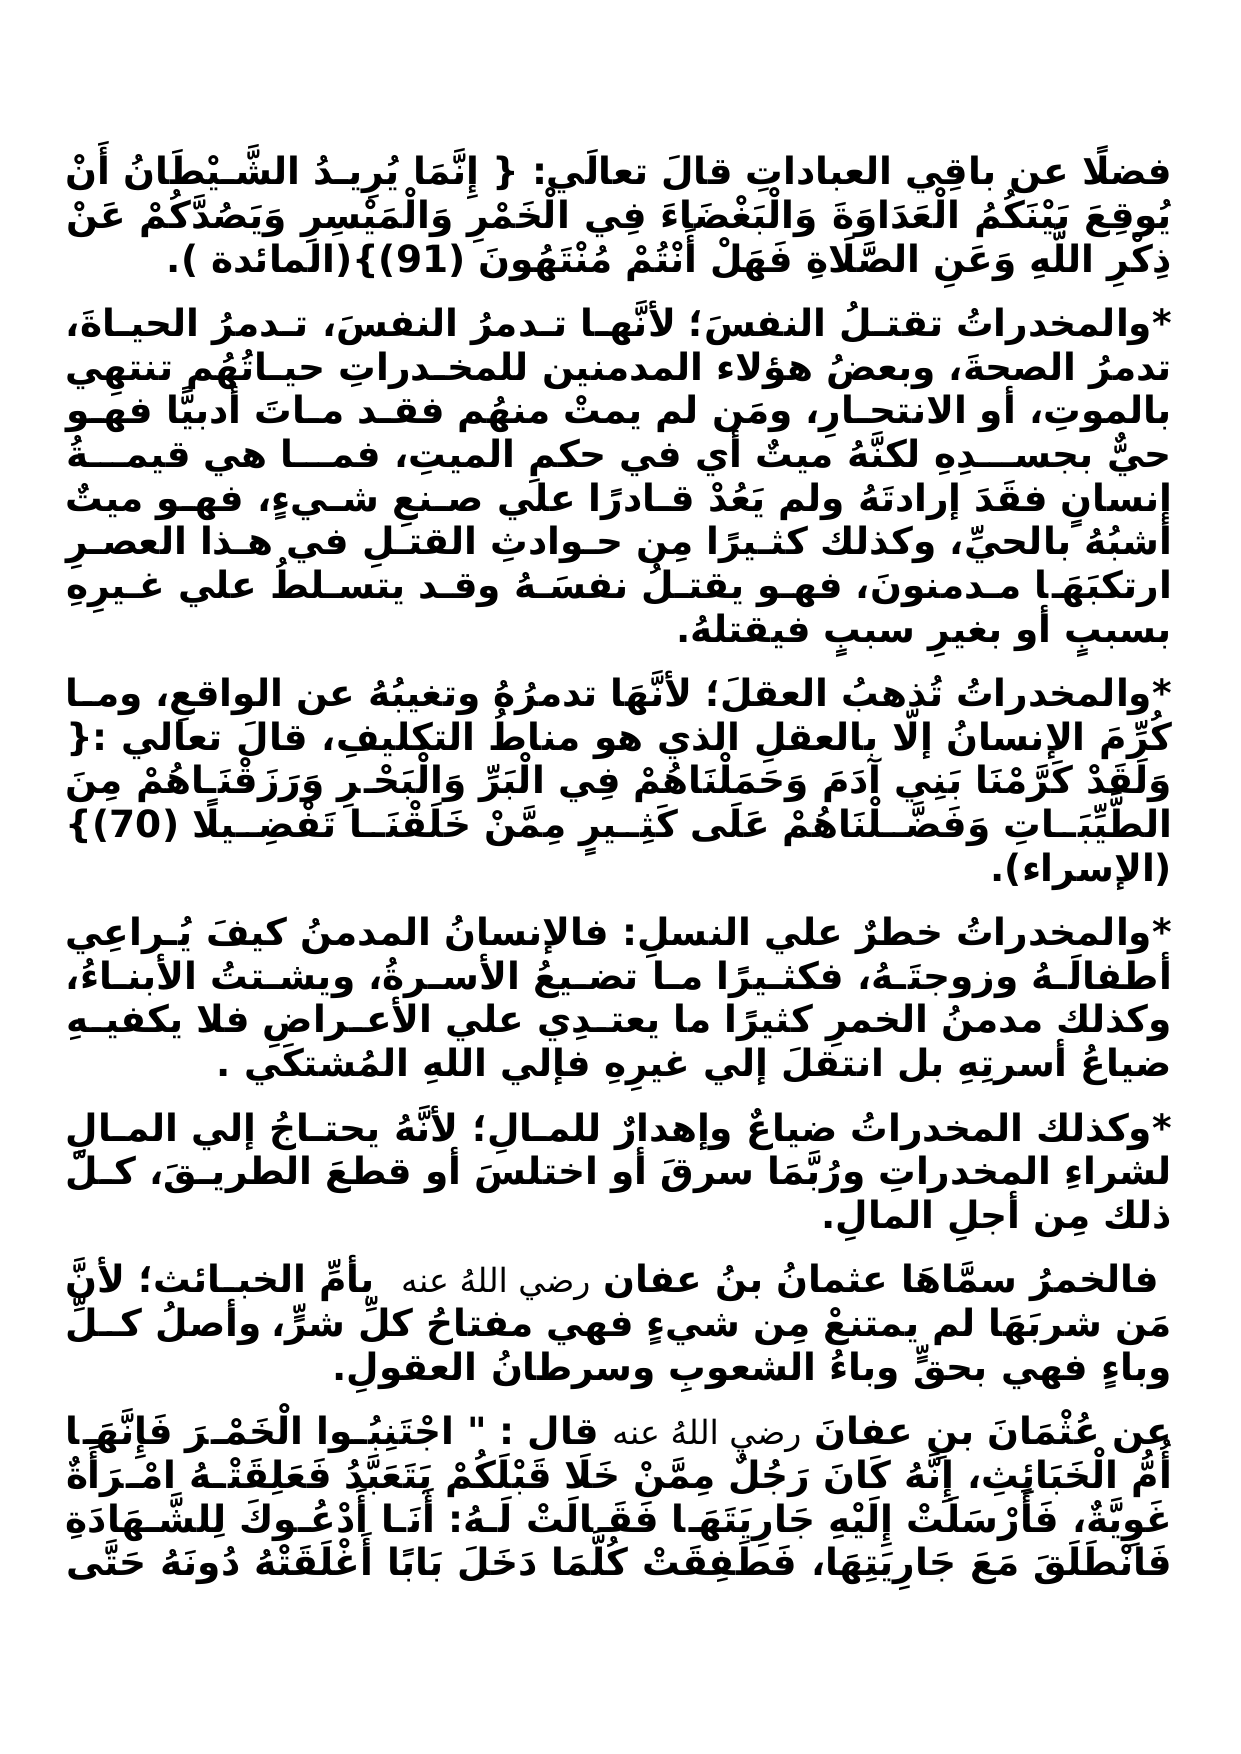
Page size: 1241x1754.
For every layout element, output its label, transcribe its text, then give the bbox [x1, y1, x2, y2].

text *والمخدراتُ تُذهبُ العقلَ؛ لأنَّهَا تدمرُهُ وتغيبُهُ عن الواقعِ، وما كُرِّمَ الإنسانُ إلّا بالعقلِ الذي هو مناطُ التكليفِ، قالَ تعالي :{ وَلَقَدْ كَرَّمْنَا بَنِي آدَمَ وَحَمَلْنَاهُمْ فِي الْبَرِّ وَالْبَحْرِ وَرَزَقْنَاهُمْ مِنَ الطَّيِّبَاتِ وَفَضَّلْنَاهُمْ عَلَى كَثِيرٍ مِمَّنْ خَلَقْنَا تَفْضِيلًا (70)}(الإسراء). [66, 672, 1172, 890]
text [66, 1410, 1172, 1584]
text *وكذلك المخدراتُ ضياعٌ وإهدارٌ للمالِ؛ لأنَّهُ يحتاجُ إلي المالِ لشراءِ المخدراتِ ورُبَّمَا سرقَ أو اختلسَ أو قطعَ الطريقَ، كلّ ذلك مِن أجلِ المالِ. [66, 1106, 1172, 1237]
text *والمخدراتُ خطرٌ علي النسلِ: فالإنسانُ المدمنُ كيفَ يُراعِي أطفالَهُ وزوجتَهُ، فكثيرًا ما تضيعُ الأسرةُ، ويشتتُ الأبناءُ، وكذلك مدمنُ الخمرِ كثيرًا ما يعتدِي علي الأعراضِ فلا يكفيهِ ضياعُ أسرتِهِ بل انتقلَ إلي غيرِهِ فإلي اللهِ المُشتكَي . [66, 911, 1172, 1085]
text فضلًا عن باقِي العباداتِ قالَ تعالَي: { إِنَّمَا يُرِيدُ الشَّيْطَانُ أَنْ يُوقِعَ بَيْنَكُمُ الْعَدَاوَةَ وَالْبَغْضَاءَ فِي الْخَمْرِ وَالْمَيْسِرِ وَيَصُدَّكُمْ عَنْ ذِكْرِ اللَّهِ وَعَنِ الصَّلَاةِ فَهَلْ أَنْتُمْ مُنْتَهُونَ (91)}(المائدة ). [66, 150, 1172, 281]
text *والمخدراتُ تقتلُ النفسَ؛ لأنَّها تدمرُ النفسَ، تدمرُ الحياةَ، تدمرُ الصحةَ، وبعضُ هؤلاء المدمنين للمخدراتِ حياتُهُم تنتهِي بالموتِ، أو الانتحارِ، ومَن لم يمتْ منهُم فقد ماتَ أدبيًّا فهو حيٌّ بجسدِهِ لكنَّهُ ميتٌ أي في حكمِ الميتِ، فما هي قيمةُ إنسانٍ فقَدَ إرادتَهُ ولم يَعُدْ قادرًا علي صنعِ شيءٍ، فهو ميتٌ أشبُهُ بالحيِّ، وكذلك كثيرًا مِن حوادثِ القتلِ في هذا العصرِ ارتكبَهَا مدمنونَ، فهو يقتلُ نفسَهُ وقد يتسلطُ علي غيرِهِ بسببٍ أو بغيرِ سببٍ فيقتلهُ. [66, 302, 1172, 651]
text فالخمرُ سمَّاهَا عثمانُ بنُ عفان رضي اللهُ عنه بأمِّ الخبائث؛ لأنَّ مَن شربَهَا لم يمتنعْ مِن شيءٍ فهي مفتاحُ كلِّ شرٍّ، وأصلُ كلِّ وباءٍ فهي بحقٍّ وباءُ الشعوبِ وسرطانُ العقولِ. [66, 1258, 1172, 1389]
